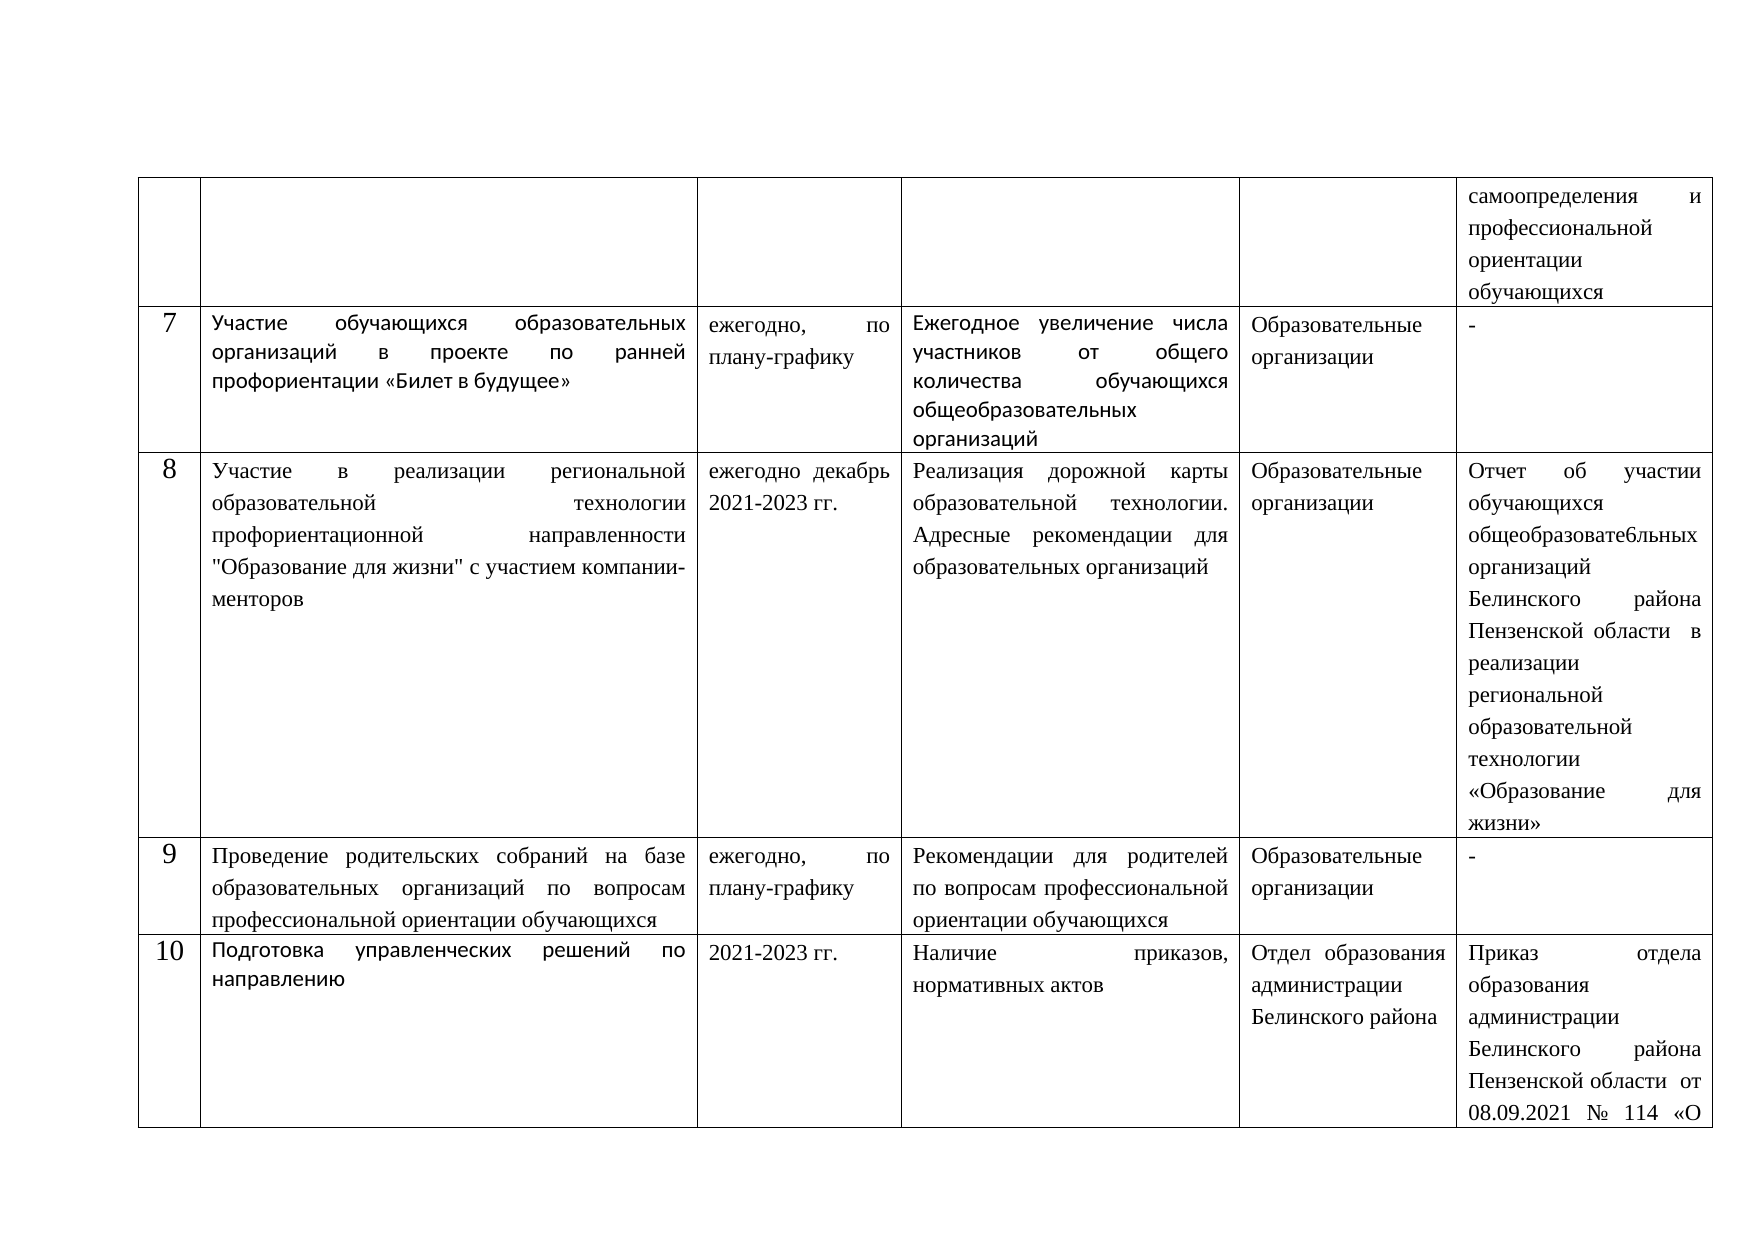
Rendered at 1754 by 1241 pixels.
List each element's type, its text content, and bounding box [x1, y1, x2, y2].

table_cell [1240, 935, 1456, 1127]
table_cell Ежегодное увеличение числа участников от общего количества обучающихся общеобразовательных организаций [902, 307, 1239, 452]
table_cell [698, 178, 901, 306]
table_cell Реализация дорожной карты образовательной технологии. Адресные рекомендации для образовательных организаций [902, 453, 1239, 837]
table_cell 2021-2023 гг. [698, 935, 901, 1127]
table_cell 9 [139, 838, 200, 934]
table_cell Проведение родительских собраний на базе образовательных организаций по вопросам профессиональной ориентации обучающихся [201, 838, 697, 934]
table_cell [201, 178, 697, 306]
table_cell - [1457, 838, 1712, 934]
table_cell 10 [139, 935, 200, 1127]
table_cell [201, 935, 697, 1127]
table_cell 7 [139, 307, 200, 452]
table_cell Рекомендации для родителей по вопросам профессиональной ориентации обучающихся [902, 838, 1239, 934]
table_cell 8 [139, 453, 200, 837]
table_cell Образовательные организации [1240, 307, 1456, 452]
table_cell ежегодно, по плану-графику [698, 838, 901, 934]
table_cell Отчет об участии обучающихся общеобразовате6льных организаций Белинского района Пензенской области в реализации региональной образовательной технологии «Образование для жизни» [1457, 453, 1712, 837]
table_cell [902, 935, 1239, 1127]
table_cell 6 [139, 178, 200, 306]
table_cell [1240, 178, 1456, 306]
table_cell Участие в реализации региональной образовательной технологии профориентационной направленности "Образование для жизни" с участием компании-менторов [201, 453, 697, 837]
table_cell Участие обучающихся образовательных организаций в проекте по ранней профориентации «Билет в будущее» [201, 307, 697, 452]
table_cell ежегодно, по плану-графику [698, 307, 901, 452]
table_cell - [1457, 307, 1712, 452]
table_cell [902, 178, 1239, 306]
table_cell Образовательные организации [1240, 838, 1456, 934]
table_cell Образовательные организации [1240, 453, 1456, 837]
table_cell ежегодно декабрь 2021-2023 гг. [698, 453, 901, 837]
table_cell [1457, 178, 1712, 306]
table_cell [1457, 935, 1712, 1127]
